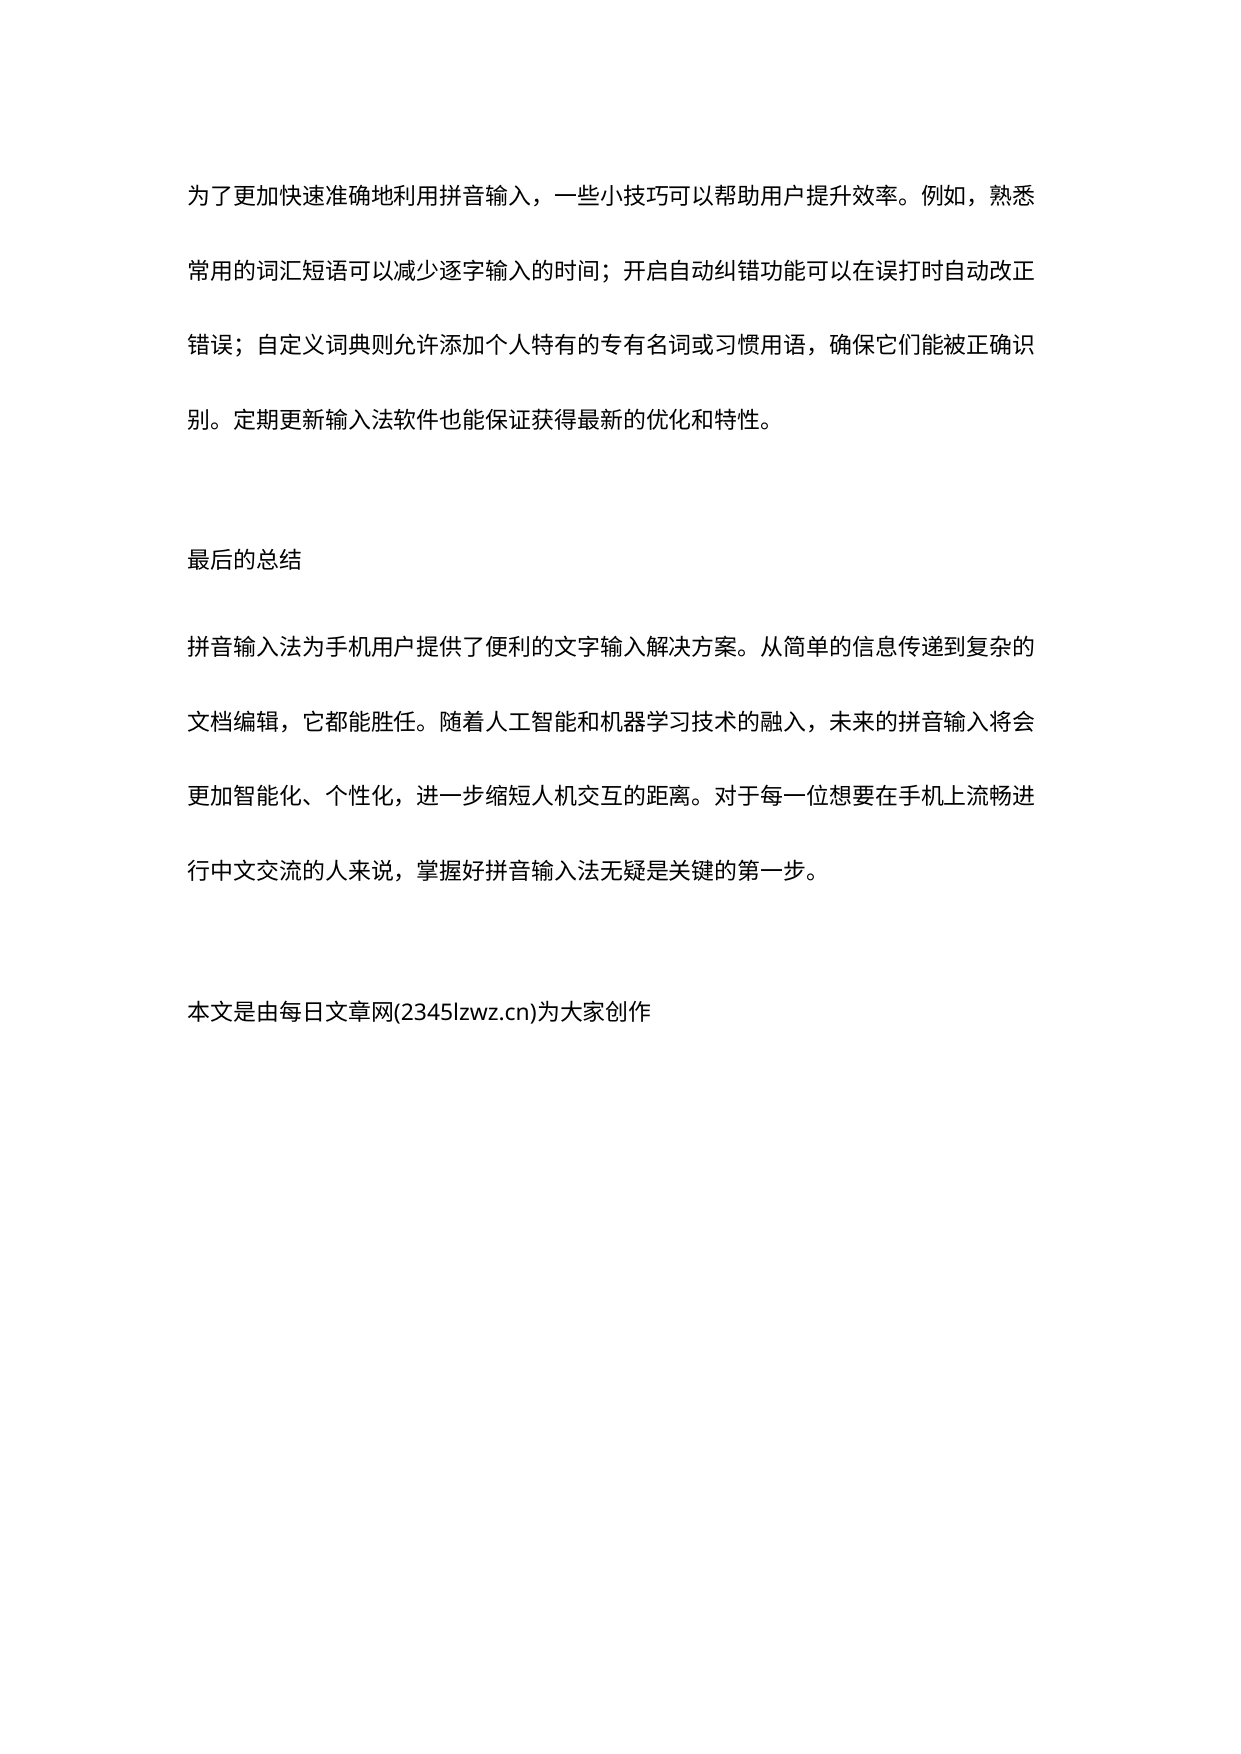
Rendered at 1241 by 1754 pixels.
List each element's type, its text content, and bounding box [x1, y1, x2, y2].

text 最后的总结 [187, 526, 1053, 591]
text 本文是由每日文章网(2345lzwz.cn)为大家创作 [187, 977, 1053, 1042]
text 拼音输入法为手机用户提供了便利的文字输入解决方案。从简单的信息传递到复杂的文档编辑，它都能胜任。随着人工智能和机器学习技术的融入，未来的拼音输入将会更加智能化、个性化，进一步缩短人机交互的距离。对于每一位想要在手机上流畅进行中文交流的人来说，掌握好拼音输入法无疑是关键的第一步。 [187, 613, 1053, 902]
text 为了更加快速准确地利用拼音输入，一些小技巧可以帮助用户提升效率。例如，熟悉常用的词汇短语可以减少逐字输入的时间；开启自动纠错功能可以在误打时自动改正错误；自定义词典则允许添加个人特有的专有名词或习惯用语，确保它们能被正确识别。定期更新输入法软件也能保证获得最新的优化和特性。 [187, 162, 1053, 451]
